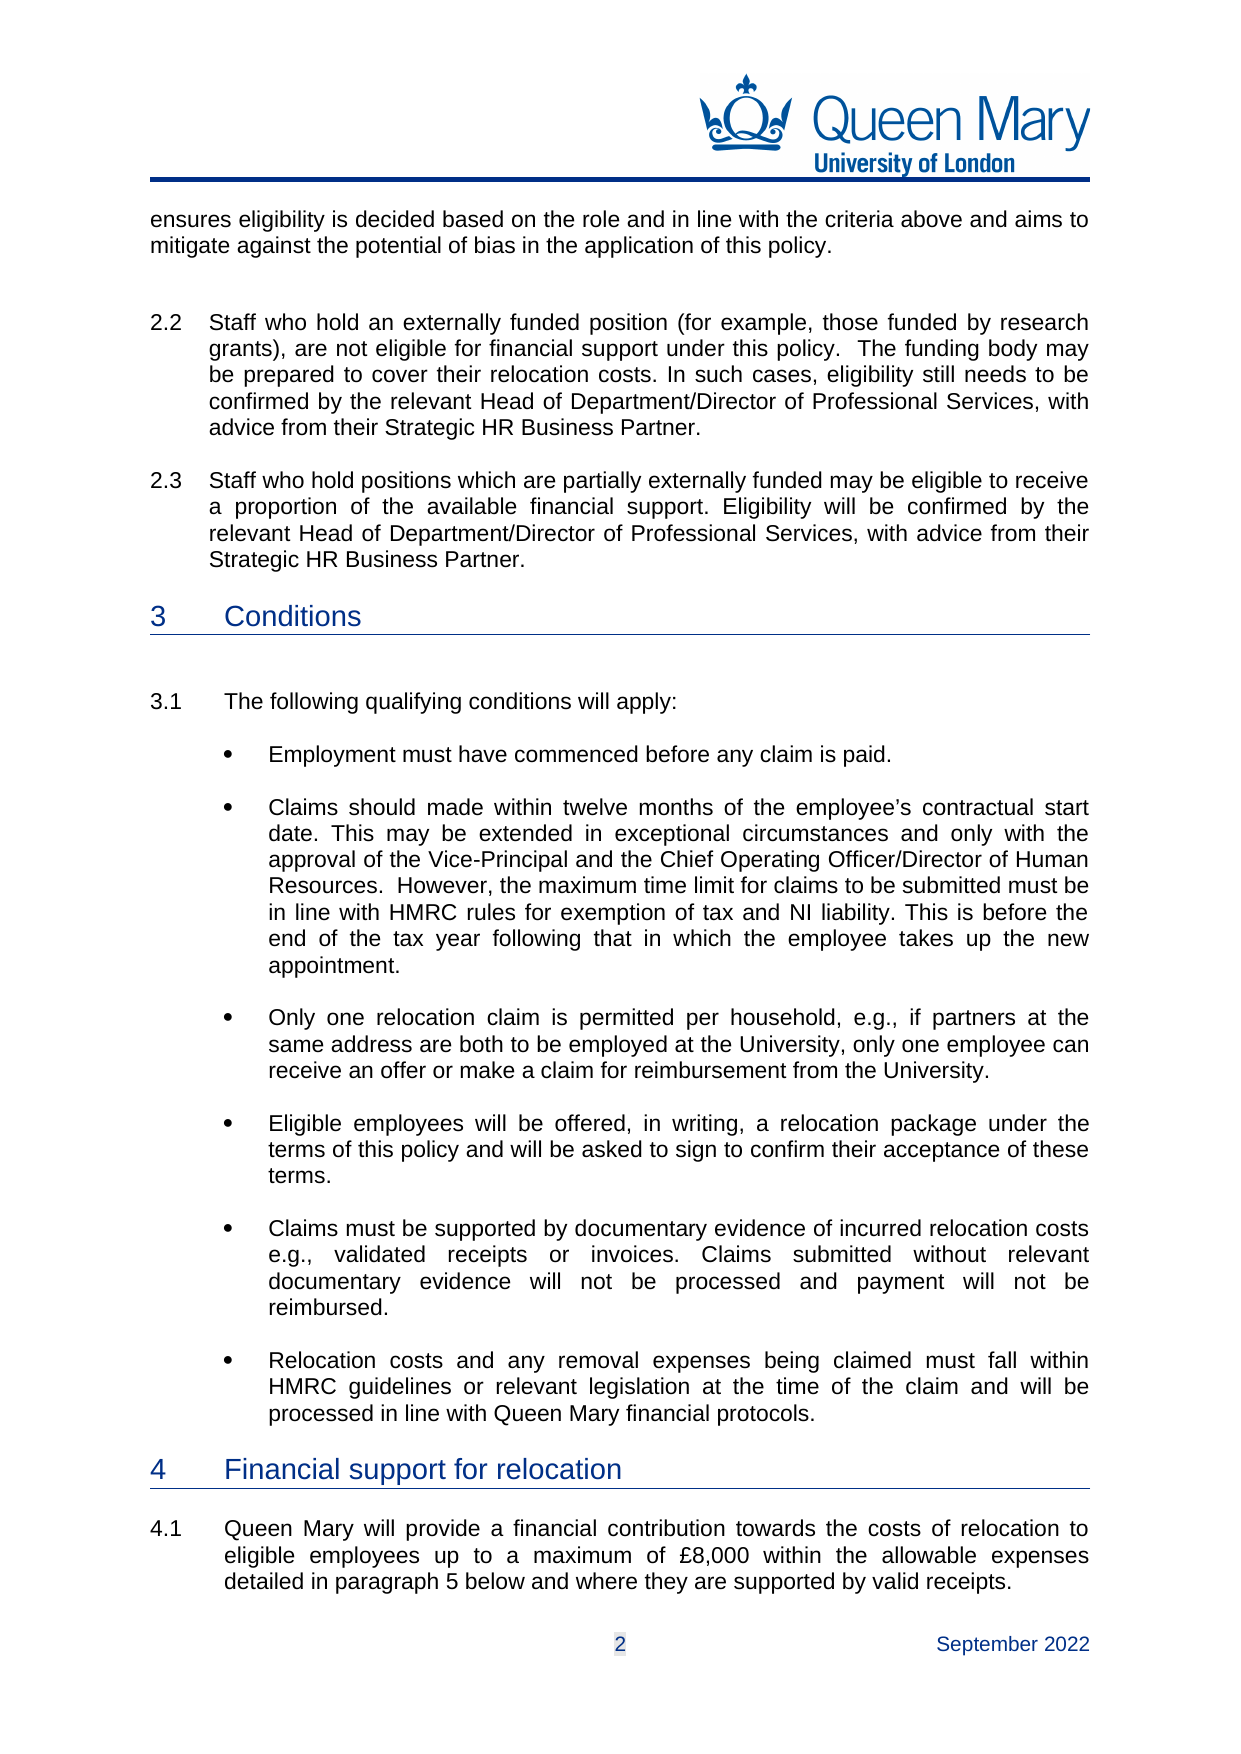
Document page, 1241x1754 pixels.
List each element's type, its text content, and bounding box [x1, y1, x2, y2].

title Financial support for relocation [150, 1452, 1090, 1488]
list Claims must be supported by documentary evidence of incurred relocation costs e.g., validated receipts or invoices. Claims submitted without relevant documentary evidence will not be processed and payment will not be reimbursed. [224, 1215, 1090, 1321]
list Claims should made within twelve months of the employee’s contractual start date. This may be extended in exceptional circumstances and only with the approval of the Vice-Principal and the Chief Operating Officer/Director of Human Resources. However, the maximum time limit for claims to be submitted must be in line with HMRC rules for exemption of tax and NI liability. This is before the end of the tax year following that in which the employee takes up the new appointment. [224, 793, 1090, 978]
list Eligible employees will be offered, in writing, a relocation package under the terms of this policy and will be asked to sign to confirm their acceptance of these terms. [224, 1110, 1090, 1189]
picture [699, 73, 1091, 177]
text 3.1 The following qualifying conditions will apply: [150, 688, 1090, 714]
list Staff who hold positions which are partially externally funded may be eligible to receive a proportion of the available financial support. Eligibility will be confirmed by the relevant Head of Department/Director of Professional Services, with advice from their Strategic HR Business Partner. [150, 467, 1090, 572]
list Relocation costs and any removal expenses being claimed must fall within HMRC guidelines or relevant legislation at the time of the claim and will be processed in line with Queen Mary financial protocols. [224, 1347, 1090, 1426]
list Queen Mary will provide a financial contribution towards the costs of relocation to eligible employees up to a maximum of £8,000 within the allowable expenses detailed in paragraph 5 below and where they are supported by valid receipts. [150, 1515, 1090, 1594]
title Conditions [150, 599, 1090, 634]
list Staff who hold an externally funded position (for example, those funded by research grants), are not eligible for financial support under this policy. The funding body may be prepared to cover their relocation costs. In such cases, eligibility still needs to be confirmed by the relevant Head of Department/Director of Professional Services, with advice from their Strategic HR Business Partner. [150, 309, 1090, 441]
list Employment must have commenced before any claim is paid. [224, 741, 1090, 767]
list Only one relocation claim is permitted per household, e.g., if partners at the same address are both to be employed at the University, only one employee can receive an offer or make a claim for reimbursement from the University. [224, 1004, 1090, 1083]
